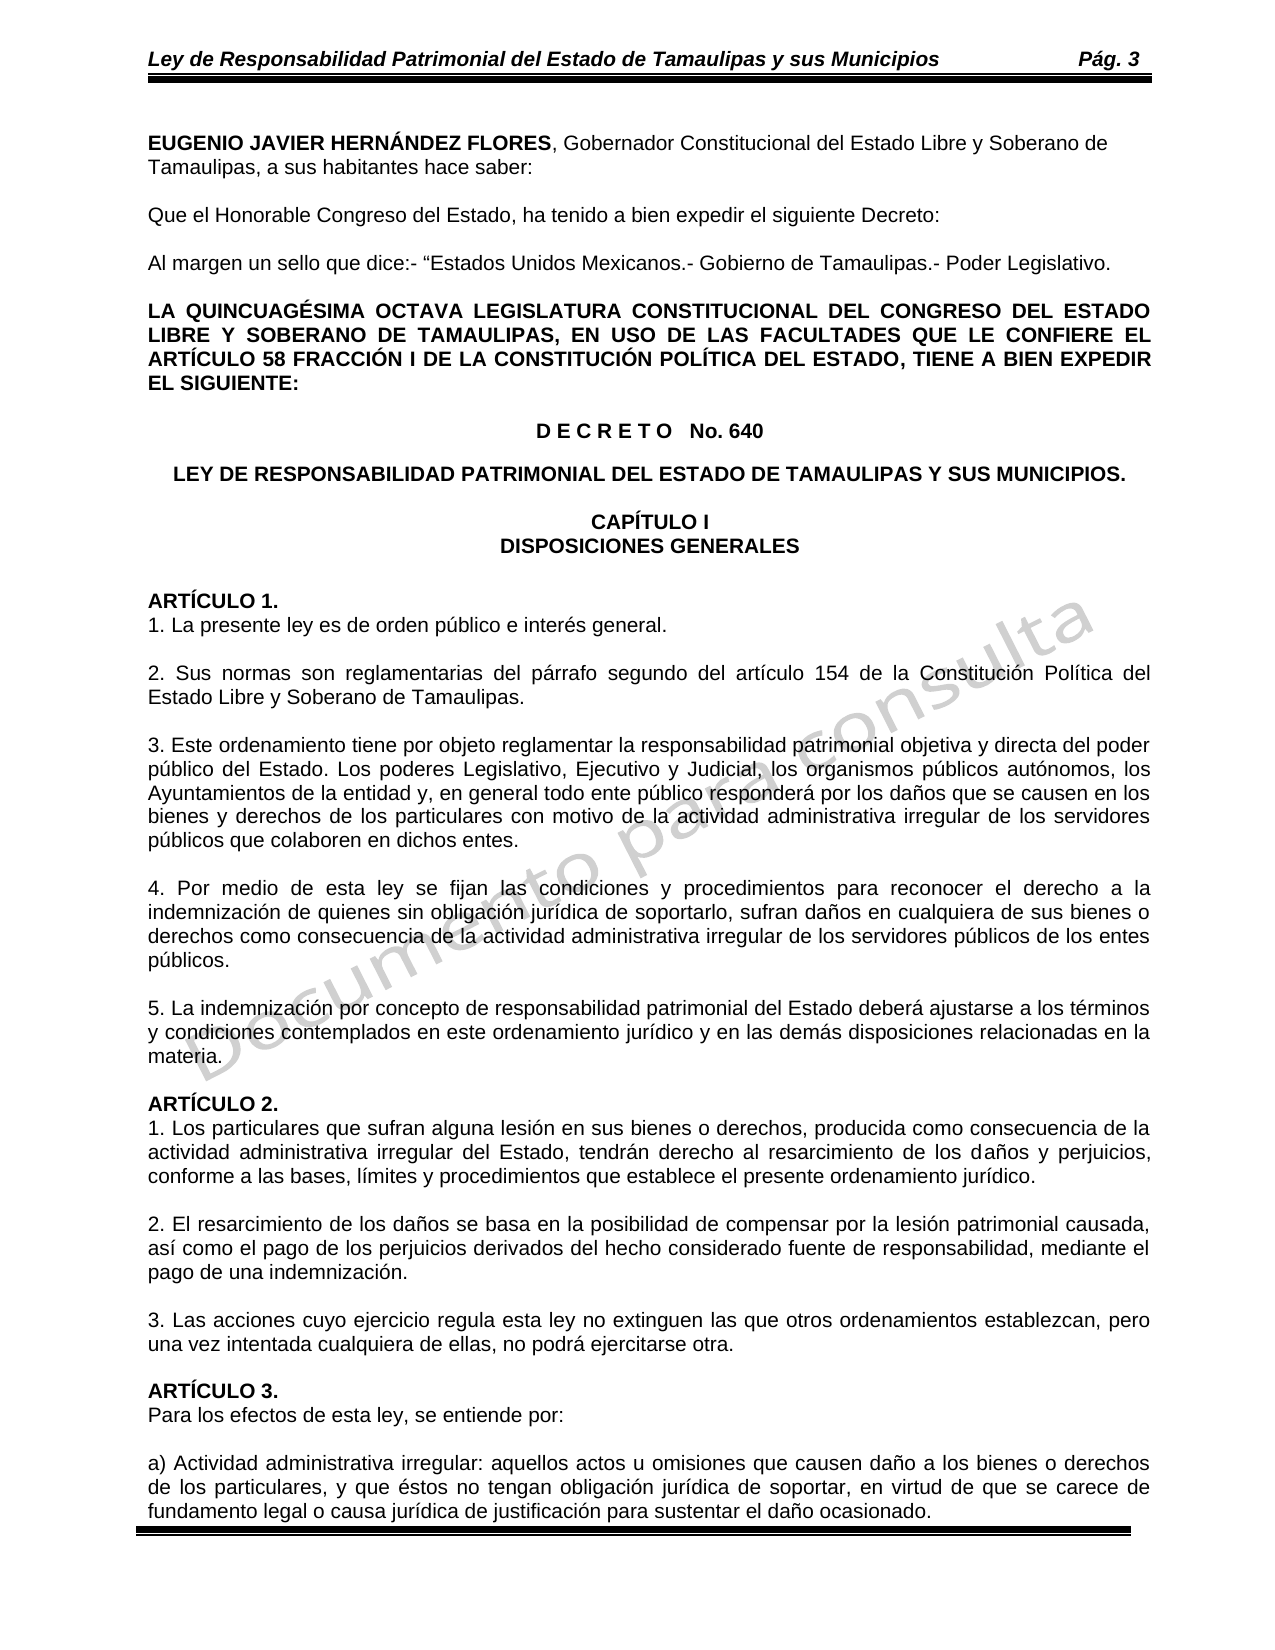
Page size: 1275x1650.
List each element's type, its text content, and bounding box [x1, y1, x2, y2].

text 4. Por medio de esta ley se fijan las condiciones y procedimientos para reconocer el derecho a la indemnización de quienes sin obligación jurídica de soportarlo, sufran daños en cualquiera de sus bienes o derechos como consecuencia de la actividad administrativa irregular de los servidores públicos de los entes públicos. [148, 876, 1152, 972]
text DISPOSICIONES GENERALES [148, 533, 1152, 557]
text 5. La indemnización por concepto de responsabilidad patrimonial del Estado deberá ajustarse a los términos y condiciones contemplados en este ordenamiento jurídico y en las demás disposiciones relacionadas en la materia. [148, 996, 1152, 1068]
text 2. Sus normas son reglamentarias del párrafo segundo del artículo 154 de la Constitución Política del Estado Libre y Soberano de Tamaulipas. [148, 661, 1152, 708]
text 2. El resarcimiento de los daños se basa en la posibilidad de compensar por la lesión patrimonial causada, así como el pago de los perjuicios derivados del hecho considerado fuente de responsabilidad, mediante el pago de una indemnización. [148, 1212, 1152, 1283]
text 3. Las acciones cuyo ejercicio regula esta ley no extinguen las que otros ordenamientos establezcan, pero una vez intentada cualquiera de ellas, no podrá ejercitarse otra. [148, 1307, 1152, 1355]
text CAPÍTULO I [148, 509, 1152, 533]
text EUGENIO JAVIER HERNÁNDEZ FLORES, Gobernador Constitucional del Estado Libre y Soberano de Tamaulipas, a sus habitantes hace saber: [148, 131, 1152, 179]
text a) Actividad administrativa irregular: aquellos actos u omisiones que causen daño a los bienes o derechos de los particulares, y que éstos no tengan obligación jurídica de soportar, en virtud de que se carece de fundamento legal o causa jurídica de justificación para sustentar el daño ocasionado. [148, 1451, 1152, 1523]
text Que el Honorable Congreso del Estado, ha tenido a bien expedir el siguiente Decreto: [148, 203, 1152, 227]
subtitle D E C R E T O No. 640 [148, 418, 1152, 442]
text 3. Este ordenamiento tiene por objeto reglamentar la responsabilidad patrimonial objetiva y directa del poder público del Estado. Los poderes Legislativo, Ejecutivo y Judicial, los organismos públicos autónomos, los Ayuntamientos de la entidad y, en general todo ente público responderá por los daños que se causen en los bienes y derechos de los particulares con motivo de la actividad administrativa irregular de los servidores públicos que colaboren en dichos entes. [148, 732, 1152, 852]
text 1. Los particulares que sufran alguna lesión en sus bienes o derechos, producida como consecuencia de la actividad administrativa irregular del Estado, tendrán derecho al resarcimiento de los daños y perjuicios, conforme a las bases, límites y procedimientos que establece el presente ordenamiento jurídico. [148, 1116, 1152, 1188]
text 1. La presente ley es de orden público e interés general. [148, 613, 1152, 637]
text LA QUINCUAGÉSIMA OCTAVA LEGISLATURA CONSTITUCIONAL DEL CONGRESO DEL ESTADO LIBRE Y SOBERANO DE TAMAULIPAS, EN USO DE LAS FACULTADES QUE LE CONFIERE EL ARTÍCULO 58 FRACCIÓN I DE LA CONSTITUCIÓN POLÍTICA DEL ESTADO, TIENE A BIEN EXPEDIR EL SIGUIENTE: [148, 299, 1152, 394]
text ARTÍCULO 2. [148, 1092, 1152, 1116]
text ARTÍCULO 3. [148, 1379, 1152, 1403]
text LEY DE RESPONSABILIDAD PATRIMONIAL DEL ESTADO DE TAMAULIPAS Y SUS MUNICIPIOS. [148, 462, 1152, 486]
text Para los efectos de esta ley, se entiende por: [148, 1403, 1152, 1427]
text ARTÍCULO 1. [148, 589, 1152, 613]
text Al margen un sello que dice:- “Estados Unidos Mexicanos.- Gobierno de Tamaulipas.- Poder Legislativo. [148, 251, 1152, 275]
